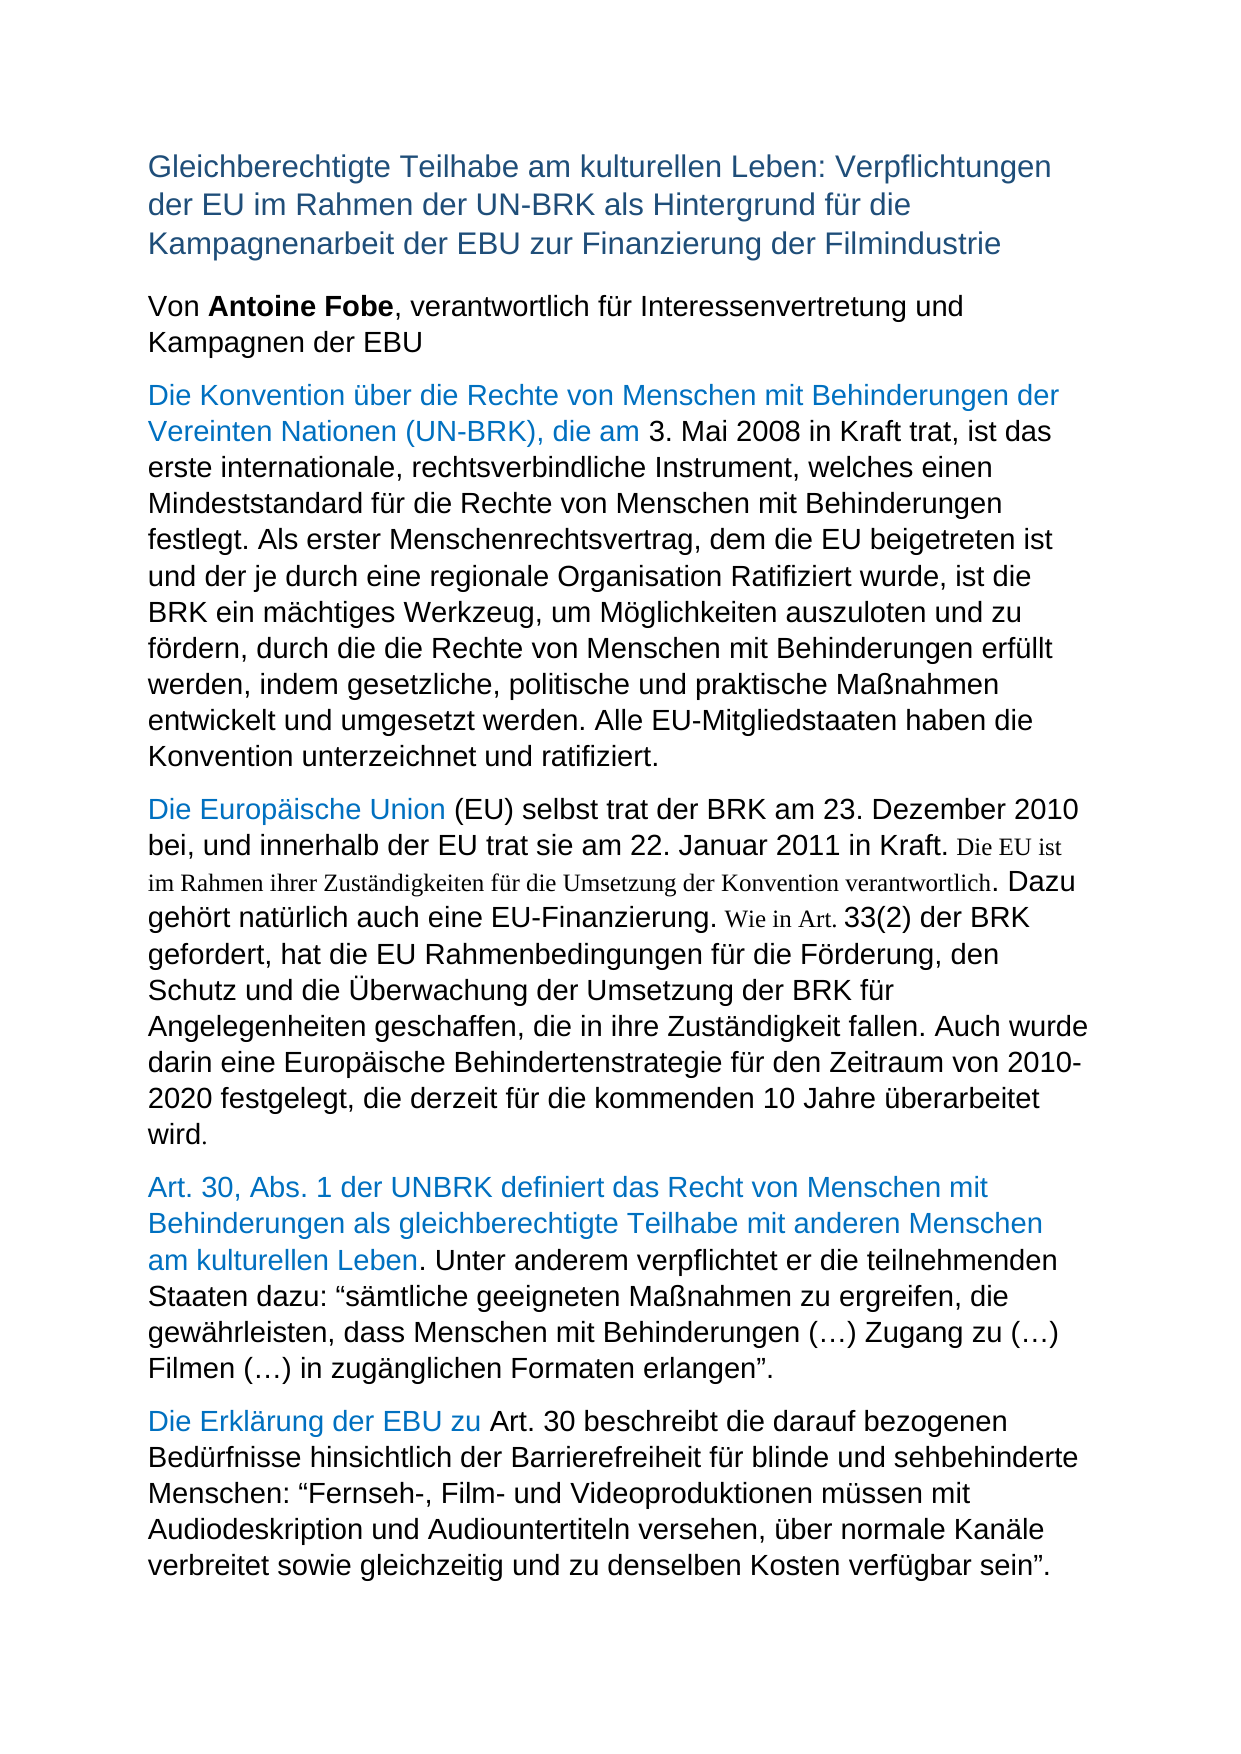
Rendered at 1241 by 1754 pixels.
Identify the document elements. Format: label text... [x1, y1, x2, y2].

text Art. 30, Abs. 1 der UNBRK definiert das Recht von Menschen mit Behinderungen als gleichberechtigte Teilhabe mit anderen Menschen am kulturellen Leben. Unter anderem verpflichtet er die teilnehmenden Staaten dazu: “sämtliche geeigneten Maßnahmen zu ergreifen, die gewährleisten, dass Menschen mit Behinderungen (…) Zugang zu (…) Filmen (…) in zugänglichen Formaten erlangen”. [148, 1170, 1093, 1384]
subtitle Gleichberechtigte Teilhabe am kulturellen Leben: Verpflichtungen der EU im Rahmen der UN-BRK als Hintergrund für die Kampagnenarbeit der EBU zur Finanzierung der Filmindustrie [148, 148, 1093, 261]
text Die Europäische Union (EU) selbst trat der BRK am 23. Dezember 2010 bei, und innerhalb der EU trat sie am 22. Januar 2011 in Kraft. Die EU ist im Rahmen ihrer Zuständigkeiten für die Umsetzung der Konvention verantwortlich. Dazu gehört natürlich auch eine EU-Finanzierung. Wie in Art. 33(2) der BRK gefordert, hat die EU Rahmenbedingungen für die Förderung, den Schutz und die Überwachung der Umsetzung der BRK für Angelegenheiten geschaffen, die in ihre Zuständigkeit fallen. Auch wurde darin eine Europäische Behindertenstrategie für den Zeitraum von 2010-2020 festgelegt, die derzeit für die kommenden 10 Jahre überarbeitet wird. [148, 792, 1093, 1151]
text Die Konvention über die Rechte von Menschen mit Behinderungen der Vereinten Nationen (UN-BRK), die am 3. Mai 2008 in Kraft trat, ist das erste internationale, rechtsverbindliche Instrument, welches einen Mindeststandard für die Rechte von Menschen mit Behinderungen festlegt. Als erster Menschenrechtsvertrag, dem die EU beigetreten ist und der je durch eine regionale Organisation Ratifiziert wurde, ist die BRK ein mächtiges Werkzeug, um Möglichkeiten auszuloten und zu fördern, durch die die Rechte von Menschen mit Behinderungen erfüllt werden, indem gesetzliche, politische und praktische Maßnahmen entwickelt und umgesetzt werden. Alle EU-Mitgliedstaaten haben die Konvention unterzeichnet und ratifiziert. [148, 378, 1093, 773]
text Die Erklärung der EBU zu Art. 30 beschreibt die darauf bezogenen Bedürfnisse hinsichtlich der Barrierefreiheit für blinde und sehbehinderte Menschen: “Fernseh-, Film- und Videoproduktionen müssen mit Audiodeskription und Audiountertiteln versehen, über normale Kanäle verbreitet sowie gleichzeitig und zu denselben Kosten verfügbar sein”. [148, 1404, 1093, 1582]
text Von Antoine Fobe, verantwortlich für Interessenvertretung und Kampagnen der EBU [148, 289, 1093, 358]
